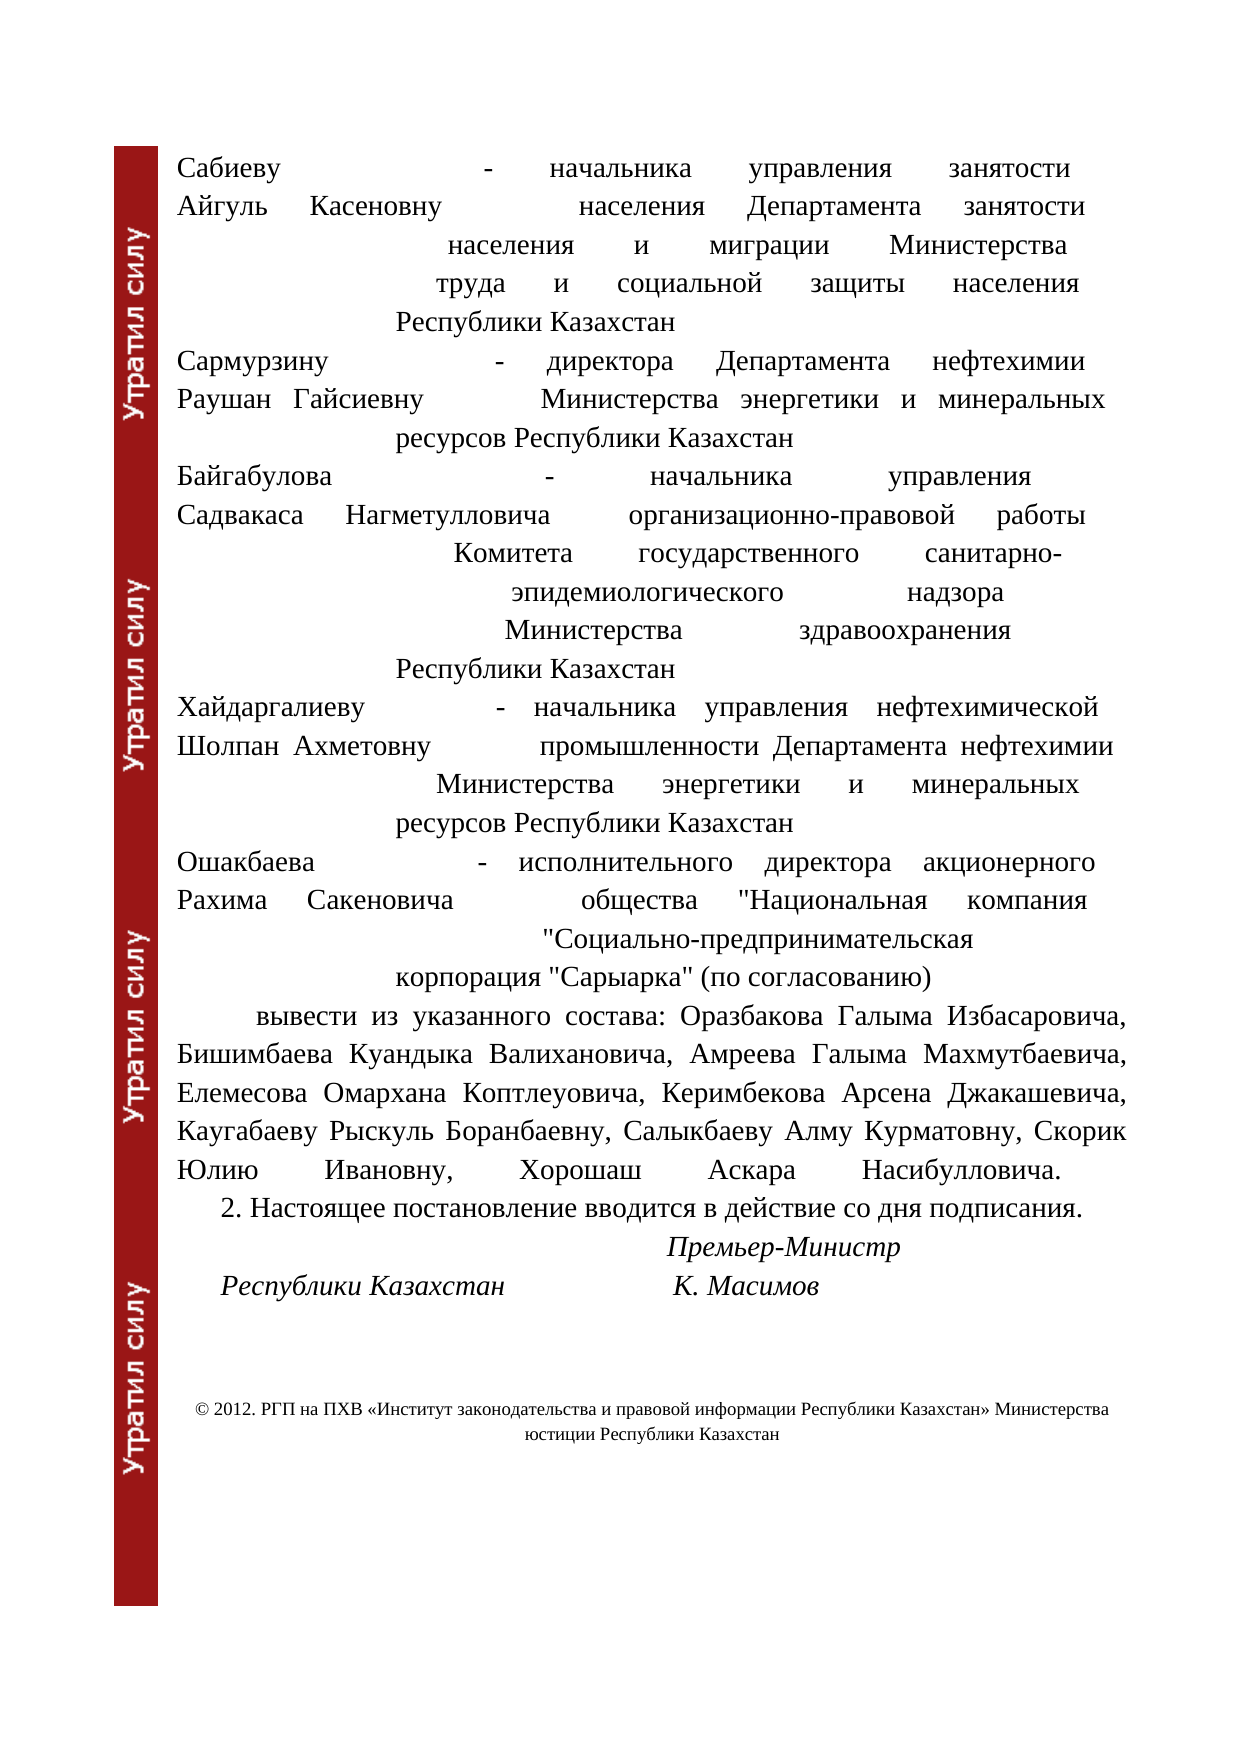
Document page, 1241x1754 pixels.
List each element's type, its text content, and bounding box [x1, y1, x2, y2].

picture [114, 1444, 158, 1606]
picture [114, 338, 158, 343]
picture [114, 1224, 158, 1229]
text Премьер-Министр Республики Казахстан К. Масимов [112, 1229, 1128, 1301]
picture [114, 839, 158, 844]
text Байгабулова - начальника управления Садвакаса Нагметулловича организационно-правовой работы Комитета государственного санитарно- эпидемиологического надзора Министерства здравоохранения Республики Казахстан [112, 458, 1128, 684]
picture [114, 146, 158, 150]
text Сабиеву - начальника управления занятости Айгуль Касеновну населения Департамента занятости населения и миграции Министерства труда и социальной защиты населения Республики Казахстан [112, 150, 1128, 338]
picture [114, 993, 158, 998]
text Сармурзину - директора Департамента нефтехимии Раушан Гайсиевну Министерства энергетики и минеральных ресурсов Республики Казахстан [112, 343, 1128, 453]
text © 2012. РГП на ПХВ «Институт законодательства и правовой информации Республики Казахстан» Министерства юстиции Республики Казахстан [112, 1398, 1128, 1444]
picture [114, 1301, 158, 1398]
text Хайдаргалиеву - начальника управления нефтехимической Шолпан Ахметовну промышленности Департамента нефтехимии Министерства энергетики и минеральных ресурсов Республики Казахстан [112, 689, 1128, 839]
text Ошакбаева - исполнительного директора акционерного Рахима Сакеновича общества "Национальная компания "Социально-предпринимательская корпорация "Сарыарка" (по согласованию) [112, 844, 1128, 993]
picture [114, 684, 158, 689]
picture [114, 453, 158, 458]
text вывести из указанного состава: Оразбакова Галыма Избасаровича, Бишимбаева Куандыка Валихановича, Амреева Галыма Махмутбаевича, Елемесова Омархана Коптлеуовича, Керимбекова Арсена Джакашевича, Каугабаеву Рыскуль Боранбаевну, Салыкбаеву Алму Курматовну, Скорик Юлию Ивановну, Хорошаш Аскара Насибулловича. 2. Настоящее постановление вводится в действие со дня подписания. [112, 998, 1128, 1224]
